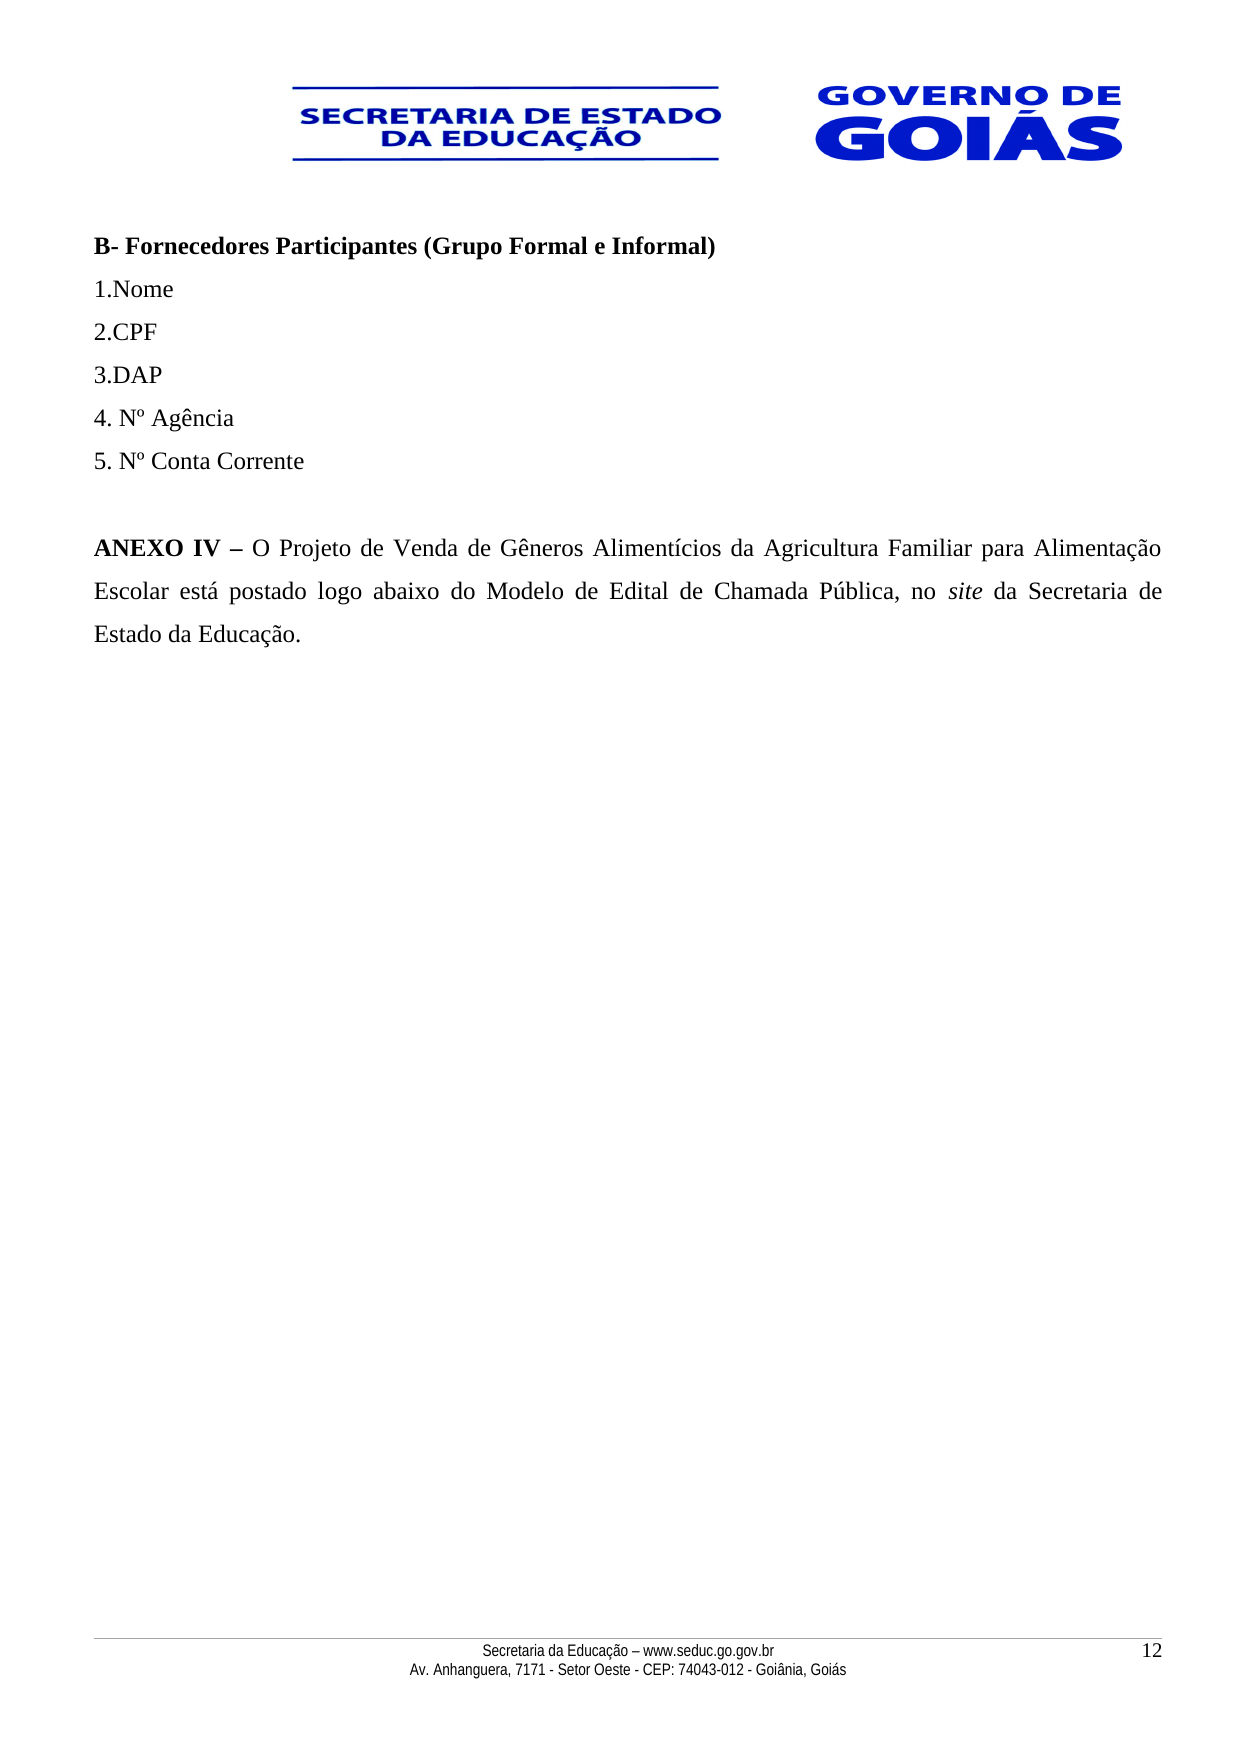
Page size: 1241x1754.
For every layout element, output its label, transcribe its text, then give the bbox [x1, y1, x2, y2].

text ANEXO IV – O Projeto de Venda de Gêneros Alimentícios da Agricultura Familiar para Alimentação Escolar está postado logo abaixo do Modelo de Edital de Chamada Pública, no site da Secretaria de Estado da Educação. [94, 533, 1162, 648]
text 1.Nome [94, 274, 1162, 303]
picture [251, 75, 1163, 174]
text 3.DAP [94, 360, 1162, 389]
text B- Fornecedores Participantes (Grupo Formal e Informal) [94, 231, 1162, 259]
text 4. Nº Agência [94, 403, 1162, 432]
text 2.CPF [94, 317, 1162, 346]
text 5. Nº Conta Corrente [94, 446, 1162, 475]
